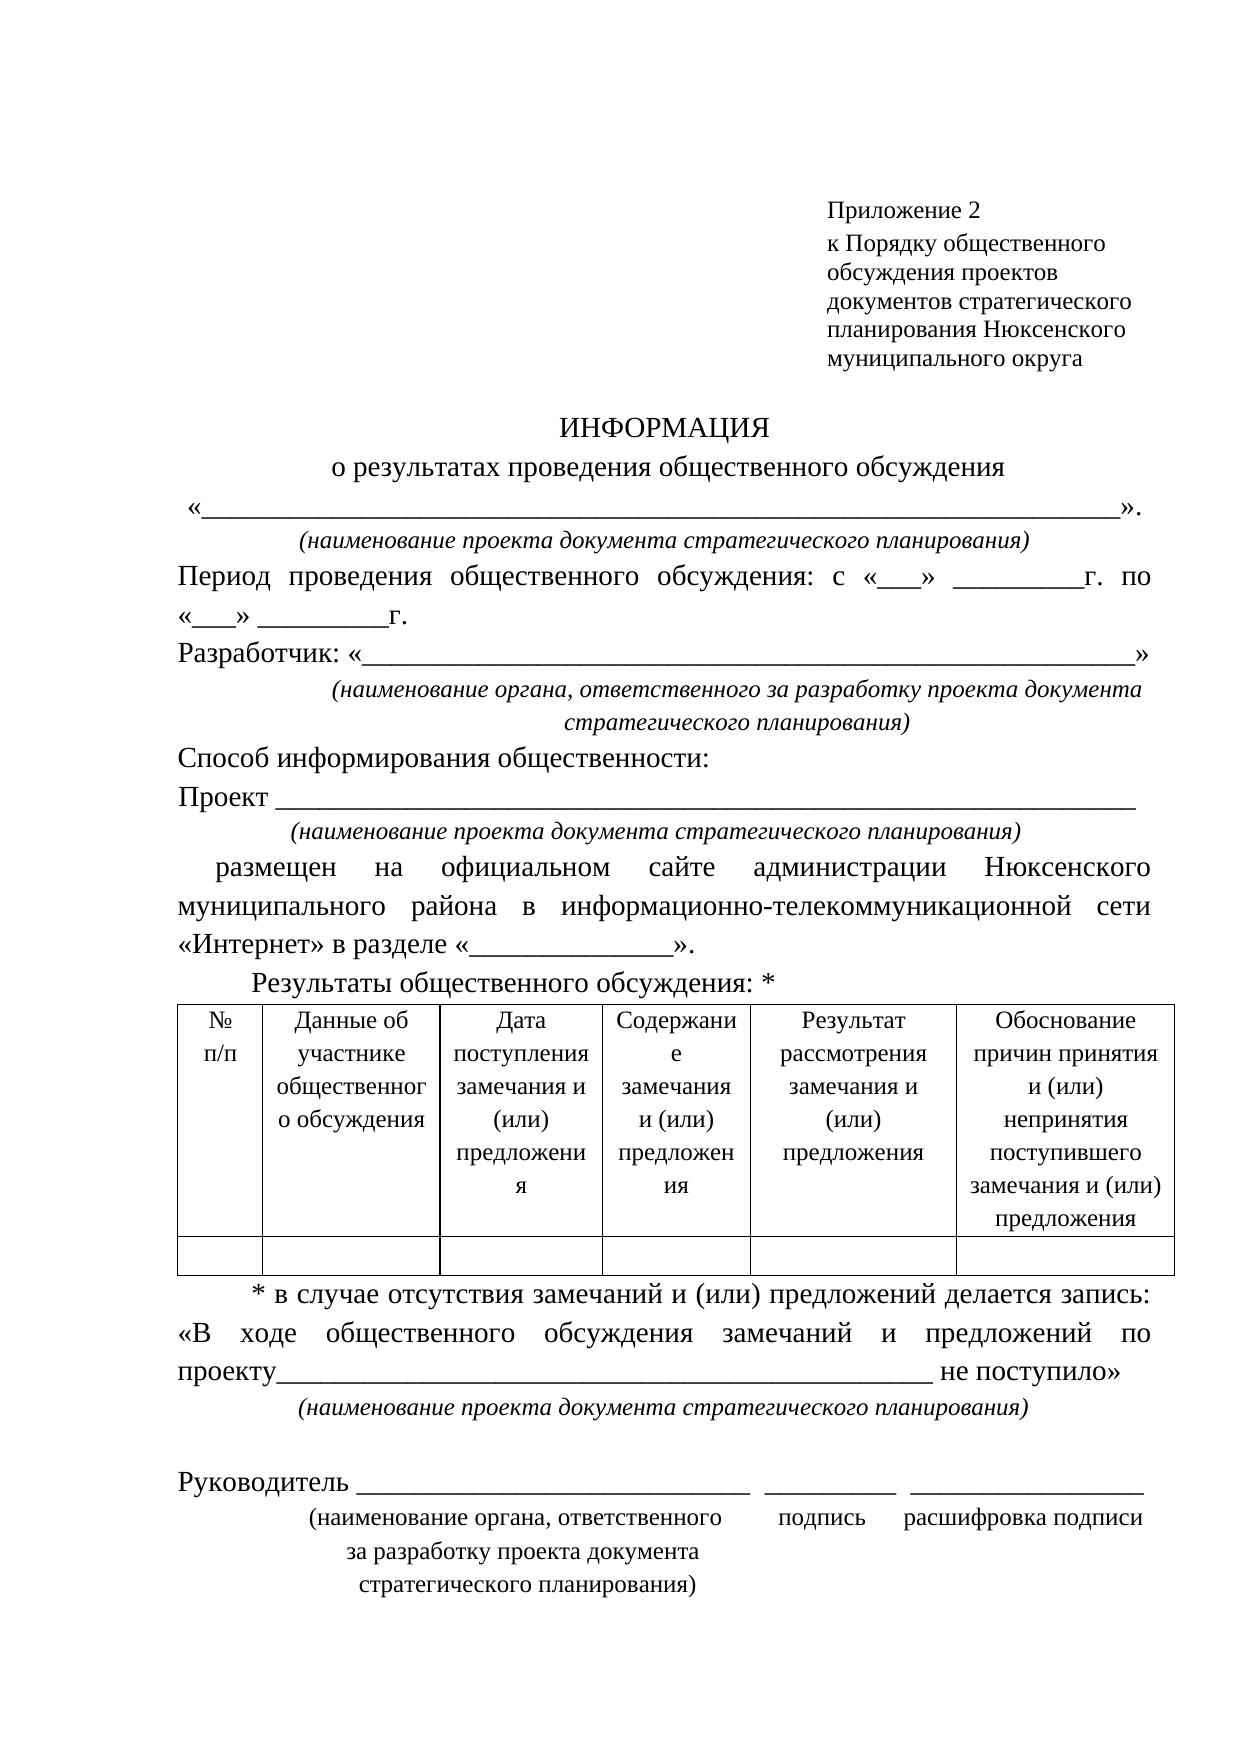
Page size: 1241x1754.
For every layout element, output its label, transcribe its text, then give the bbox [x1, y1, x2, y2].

text размещен на официальном сайте администрации Нюксенского муниципального района в информационно-телекоммуникационной сети «Интернет» в разделе «______________». [177, 849, 1152, 960]
table_cell [263, 1237, 439, 1275]
table_cell [178, 1237, 262, 1275]
table_header Данные об участнике общественного обсуждения [263, 1005, 439, 1236]
table_header Результат рассмотрения замечания и (или) предложения [751, 1005, 956, 1236]
table_cell [441, 1237, 602, 1275]
text Период проведения общественного обсуждения: с «___» _________г. по «___» _________г. [177, 558, 1152, 631]
text Проект ___________________________________________________________ (наименование проекта документа стратегического планирования) [162, 779, 1152, 845]
text за разработку проекта документа [177, 1536, 1152, 1565]
table_header Дата поступления замечания и (или) предложения [441, 1005, 602, 1236]
text * в случае отсутствия замечаний и (или) предложений делается запись: «В ходе общественного обсуждения замечаний и предложений по проекту_____________________________________________ не поступило» [177, 1276, 1152, 1387]
table_cell [603, 1237, 750, 1275]
table_cell [957, 1237, 1174, 1275]
text Способ информирования общественности: [177, 740, 1152, 774]
text (наименование органа, ответственного подпись расшифровка подписи [177, 1502, 1152, 1531]
table_header № п/п [178, 1005, 262, 1236]
text стратегического планирования) [177, 1569, 1152, 1598]
text Приложение 2 [827, 195, 1152, 224]
table_cell [751, 1237, 956, 1275]
table_header Обоснование причин принятия и (или) непринятия поступившего замечания и (или) предложения [957, 1005, 1174, 1236]
table_header Содержание замечания и (или) предложения [603, 1005, 750, 1236]
text (наименование органа, ответственного за разработку проекта документа стратегического планирования) [325, 674, 1152, 736]
text Результаты общественного обсуждения: * [177, 965, 1152, 999]
text Руководитель ___________________________ _________ ________________ [177, 1464, 1152, 1497]
text (наименование проекта документа стратегического планирования) [177, 1392, 1152, 1421]
text Разработчик: «_____________________________________________________» [177, 636, 1152, 669]
text ИНФОРМАЦИЯ [177, 411, 1152, 444]
text о результатах проведения общественного обсуждения «_______________________________________________________________». (наименование проекта документа стратегического планирования) [177, 449, 1152, 554]
text к Порядку общественного обсуждения проектов документов стратегического планирования Нюксенского муниципального округа [827, 228, 1152, 372]
